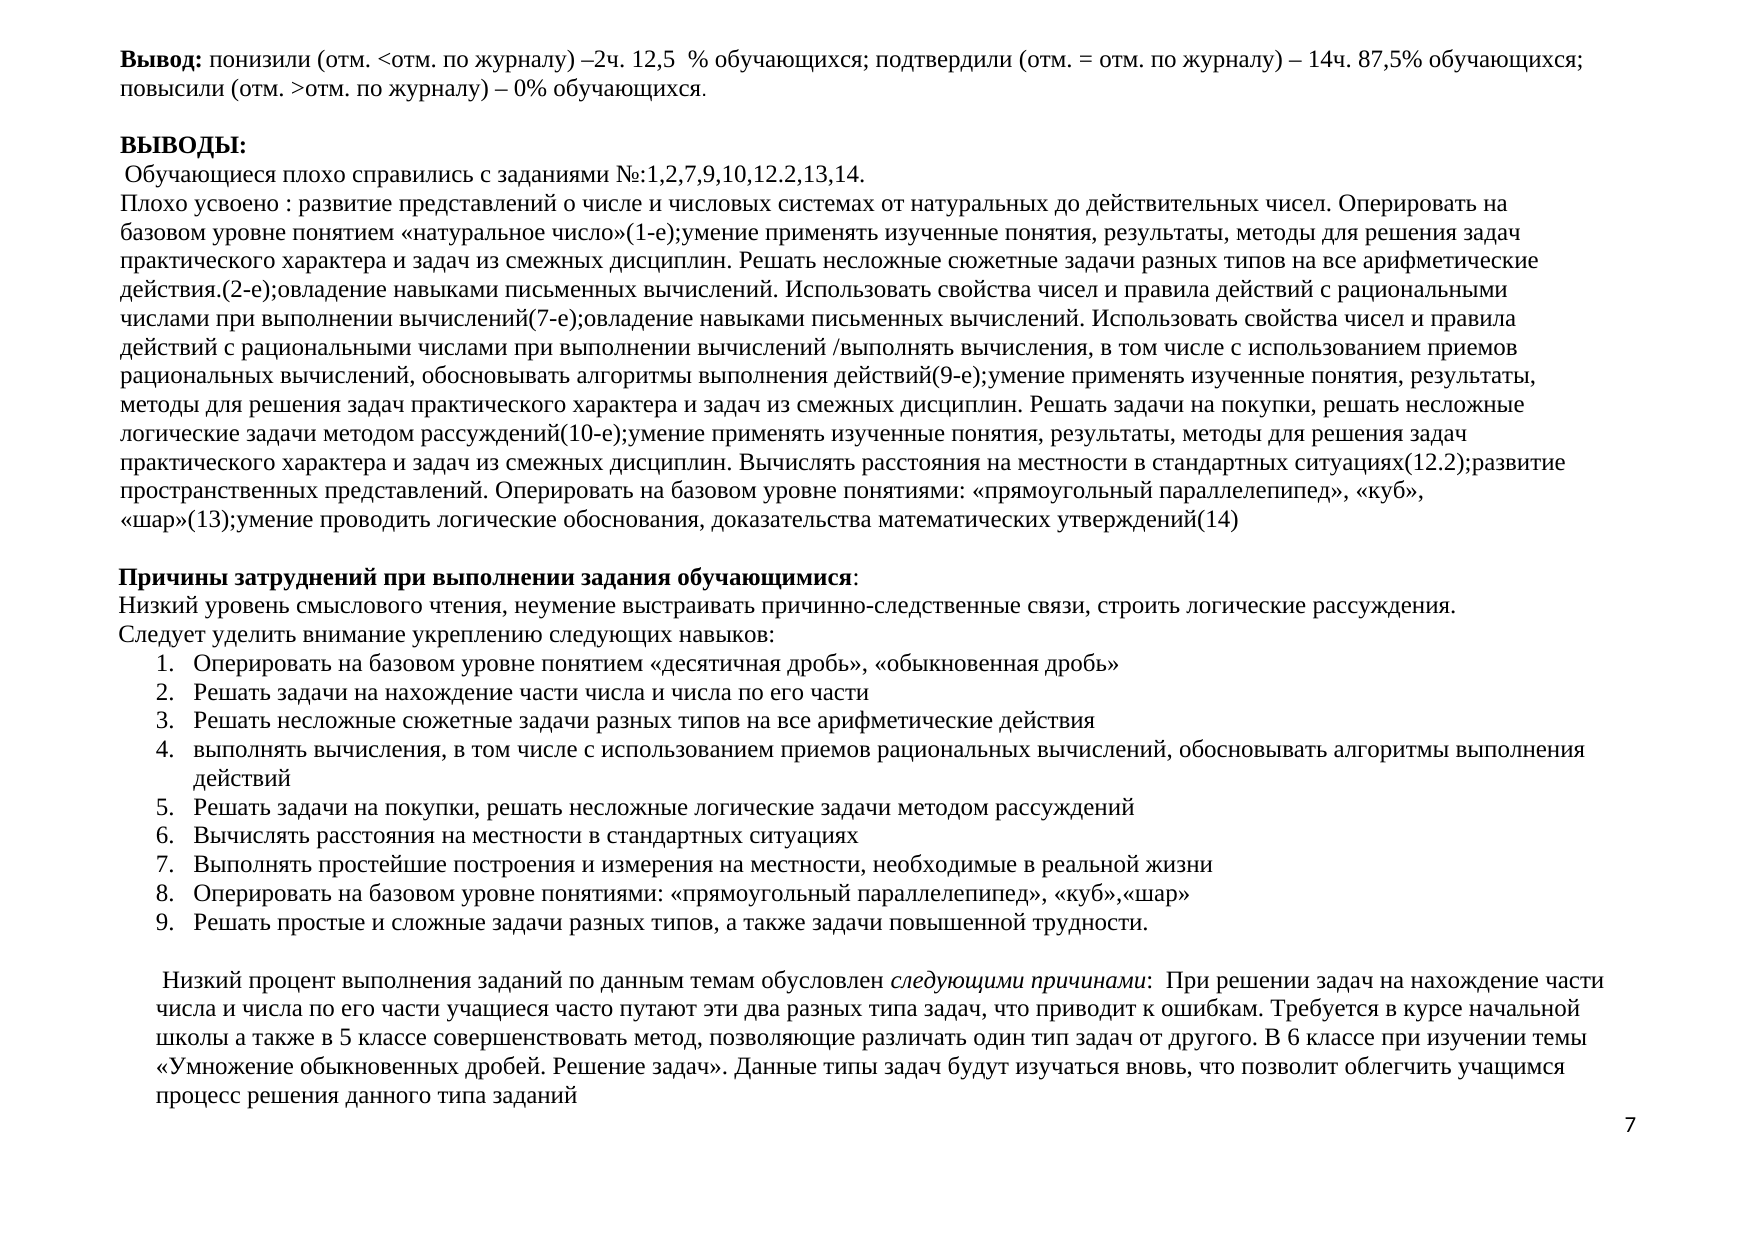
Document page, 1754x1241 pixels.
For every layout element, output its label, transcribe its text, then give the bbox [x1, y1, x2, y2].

text Низкий уровень смыслового чтения, неумение выстраивать причинно-следственные связи, строить логические рассуждения. [118, 591, 1636, 619]
list Вычислять расстояния на местности в стандартных ситуациях [156, 821, 1636, 849]
list Решать простые и сложные задачи разных типов, а также задачи повышенной трудности. [156, 907, 1636, 936]
list Оперировать на базовом уровне понятиями: «прямоугольный параллелепипед», «куб»,«шар» [156, 878, 1636, 907]
list Оперировать на базовом уровне понятием «десятичная дробь», «обыкновенная дробь» [156, 648, 1636, 677]
list выполнять вычисления, в том числе с использованием приемов рациональных вычислений, обосновывать алгоритмы выполнения действий [156, 734, 1636, 792]
list Решать задачи на покупки, решать несложные логические задачи методом рассуждений [156, 792, 1636, 821]
text Причины затруднений при выполнении задания обучающимися: [118, 562, 1636, 591]
list Выполнять простейшие построения и измерения на местности, необходимые в реальной жизни [156, 849, 1636, 878]
table_header Вывод: понизили (отм. <отм. по журналу) –2ч. 12,5 % обучающихся; подтвердили (отм. = отм. по журналу) – 14ч. 87,5% обучающихся; повысили (отм. >отм. по журналу) – 0% обучающихся. ВЫВОДЫ: Обучающиеся плохо справились с заданиями №:1,2,7,9,10,12.2,13,14. Плохо усвоено : развитие представлений о числе и числовых системах от натуральных до действительных чисел. Оперировать на базовом уровне понятием «натуральное число»(1-е);умение применять изученные понятия, результаты, методы для решения задач практического характера и задач из смежных дисциплин. Решать несложные сюжетные задачи разных типов на все арифметические действия.(2-е);овладение навыками письменных вычислений. Использовать свойства чисел и правила действий с рациональными числами при выполнении вычислений(7-е);овладение навыками письменных вычислений. Использовать свойства чисел и правила действий с рациональными числами при выполнении вычислений /выполнять вычисления, в том числе с использованием приемов рациональных вычислений, обосновывать алгоритмы выполнения действий(9-е);умение применять изученные понятия, результаты, методы для решения задач практического характера и задач из смежных дисциплин. Решать задачи на покупки, решать несложные логические задачи методом рассуждений(10-е);умение применять изученные понятия, результаты, методы для решения задач практического характера и задач из смежных дисциплин. Вычислять расстояния на местности в стандартных ситуациях(12.2);развитие пространственных представлений. Оперировать на базовом уровне понятиями: «прямоугольный параллелепипед», «куб», «шар»(13);умение проводить логические обоснования, доказательства математических утверждений(14) [118, 44, 1595, 562]
list Решать несложные сюжетные задачи разных типов на все арифметические действия [156, 706, 1636, 734]
text Следует уделить внимание укреплению следующих навыков: [118, 619, 1636, 648]
text Низкий процент выполнения заданий по данным темам обусловлен следующими причинами: При решении задач на нахождение части числа и числа по его части учащиеся часто путают эти два разных типа задач, что приводит к ошибкам. Требуется в курсе начальной школы а также в 5 классе совершенствовать метод, позволяющие различать один тип задач от другого. В 6 классе при изучении темы «Умножение обыкновенных дробей. Решение задач». Данные типы задач будут изучаться вновь, что позволит облегчить учащимся процесс решения данного типа заданий [156, 965, 1636, 1108]
list Решать задачи на нахождение части числа и числа по его части [156, 677, 1636, 706]
